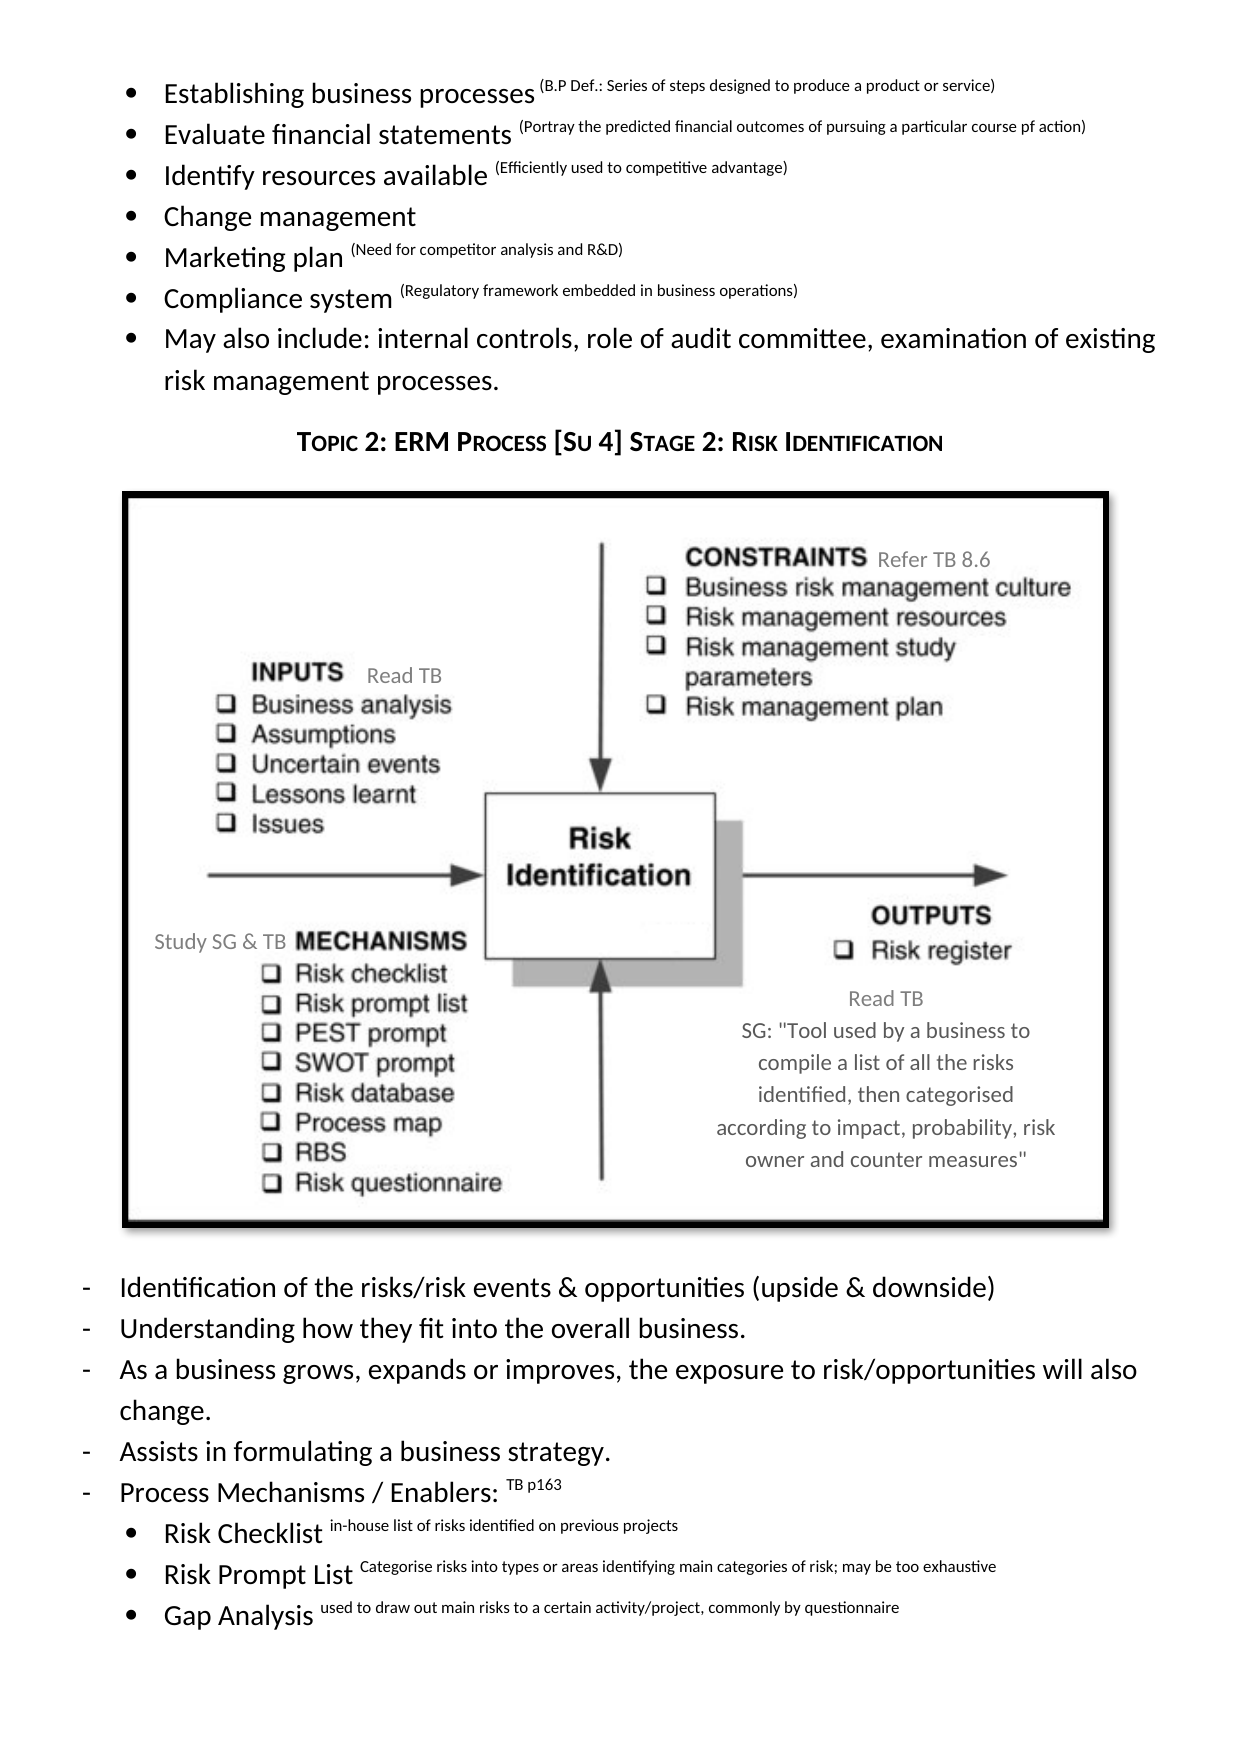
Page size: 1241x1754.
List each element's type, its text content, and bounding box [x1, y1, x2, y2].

picture [128, 498, 1103, 1222]
list Establishing business processes (B.P Def.: Series of steps designed to produce a product or service) [126, 75, 1165, 111]
list May also include: internal controls, role of audit committee, examination of existing risk management processes. [126, 321, 1165, 397]
list Evaluate financial statements (Portray the predicted financial outcomes of pursuing a particular course pf action) [126, 116, 1165, 152]
list Gap Analysis used to draw out main risks to a certain activity/project, commonly by questionnaire [126, 1597, 1165, 1633]
list Compliance system (Regulatory framework embedded in business operations) [126, 280, 1165, 315]
list Process Mechanisms / Enablers: TB p163 [82, 1474, 1165, 1510]
list Risk Checklist in-house list of risks identified on previous projects [126, 1515, 1165, 1551]
list As a business grows, expands or improves, the exposure to risk/opportunities will also change. [82, 1351, 1165, 1428]
list Marketing plan (Need for competitor analysis and R&D) [126, 239, 1165, 274]
list Assists in formulating a business strategy. [82, 1433, 1165, 1469]
list Identify resources available (Efficiently used to competitive advantage) [126, 157, 1165, 192]
list Identification of the risks/risk events & opportunities (upside & downside) [82, 1269, 1165, 1305]
list Risk Prompt List Categorise risks into types or areas identifying main categories of risk; may be too exhaustive [126, 1556, 1165, 1592]
text Topic 2: ERM Process [Su 4] Stage 2: Risk Identification [75, 423, 1165, 459]
list Change management [126, 198, 1165, 233]
list Understanding how they fit into the overall business. [82, 1311, 1165, 1346]
